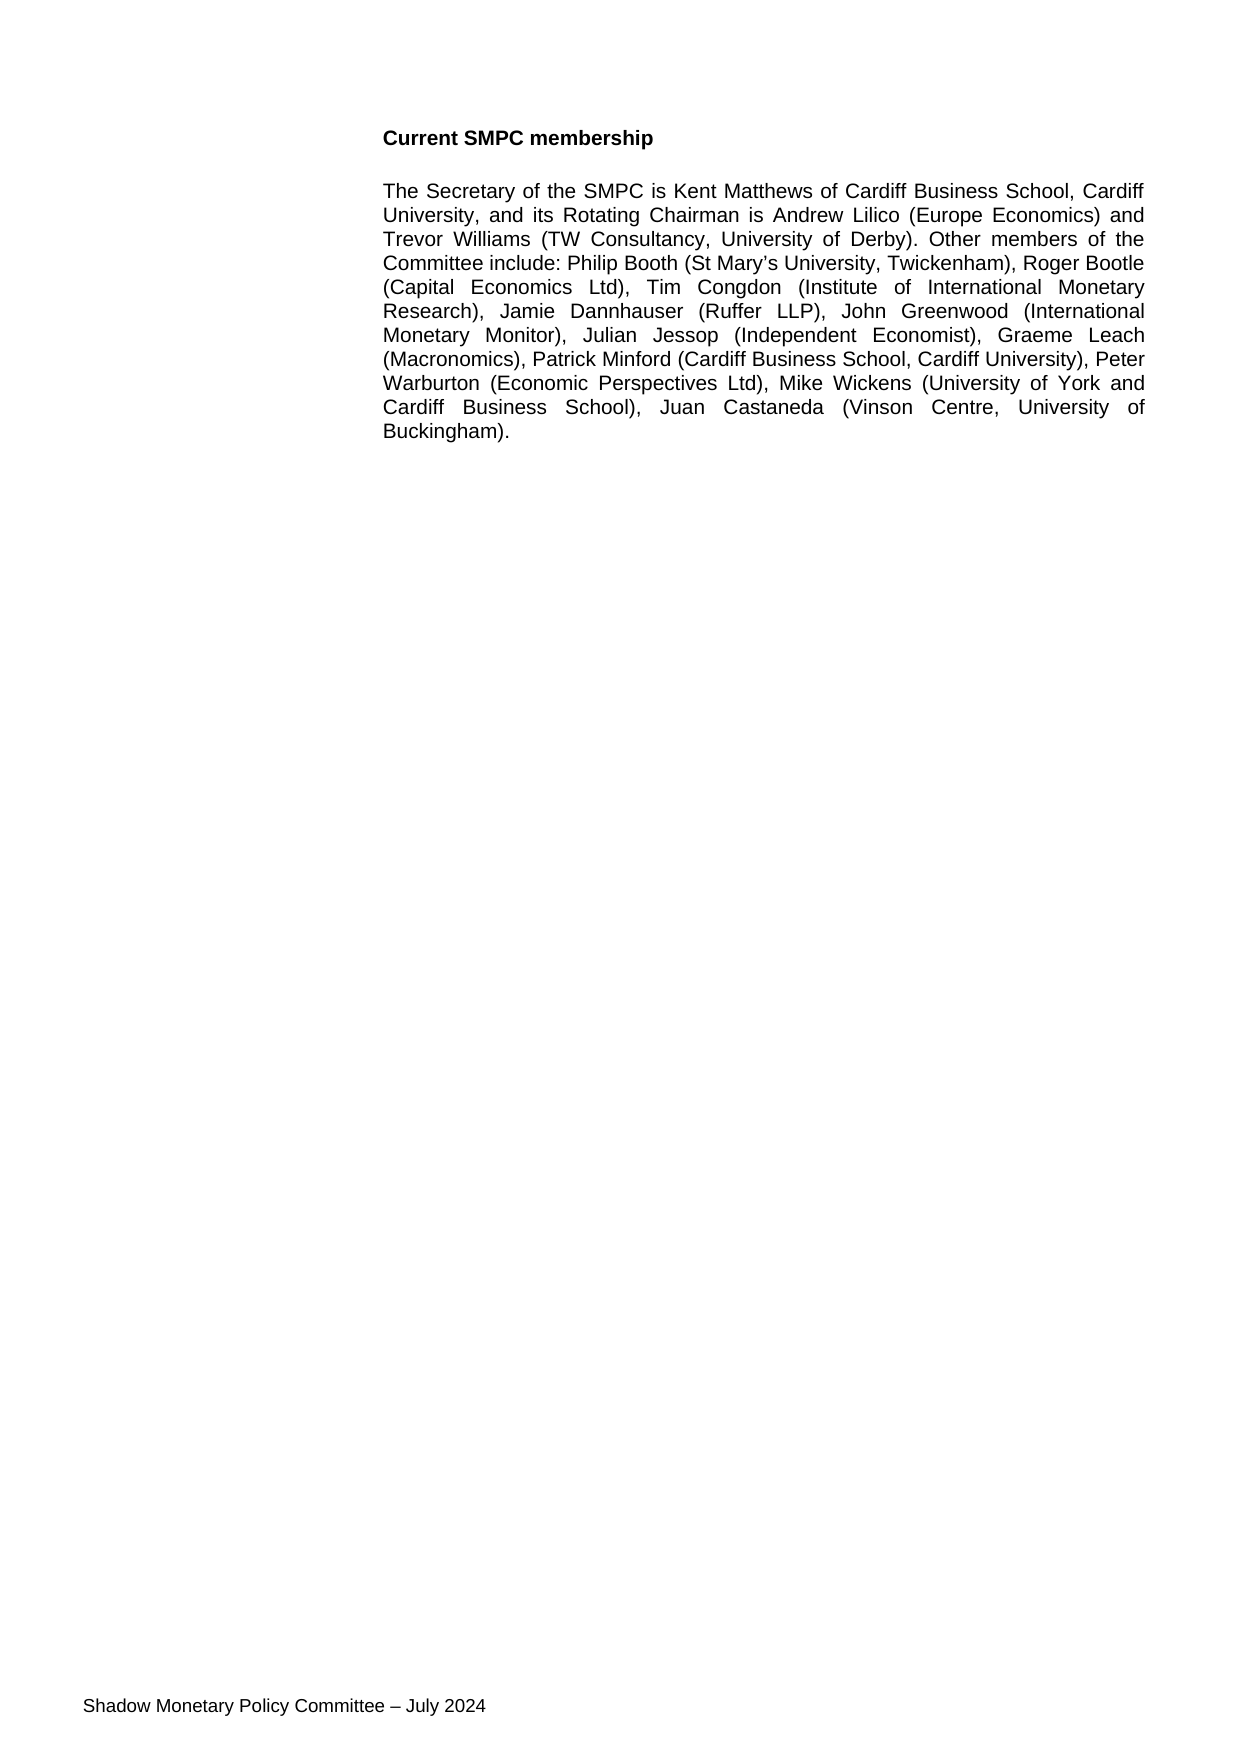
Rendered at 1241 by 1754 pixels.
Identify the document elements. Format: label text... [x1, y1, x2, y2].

text Current SMPC membership [308, 299, 1146, 323]
text The Secretary of the SMPC is Kent Matthews of Cardiff Business School, Cardiff University, and its Rotating Chairman is Andrew Lilico (Europe Economics) and Trevor Williams (TW Consultancy, University of Derby). Other members of the Committee include: Philip Booth (St Mary’s University, Twickenham), Roger Bootle (Capital Economics Ltd), Tim Congdon (Institute of International Monetary Research), Jamie Dannhauser (Ruffer LLP), John Greenwood (International Monetary Monitor), Julian Jessop (Independent Economist), Graeme Leach (Macronomics), Patrick Minford (Cardiff Business School, Cardiff University), Peter Warburton (Economic Perspectives Ltd), Mike Wickens (University of York and Cardiff Business School), Juan Castaneda (Vinson Centre, University of Buckingham). [383, 352, 1146, 615]
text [383, 126, 1146, 269]
